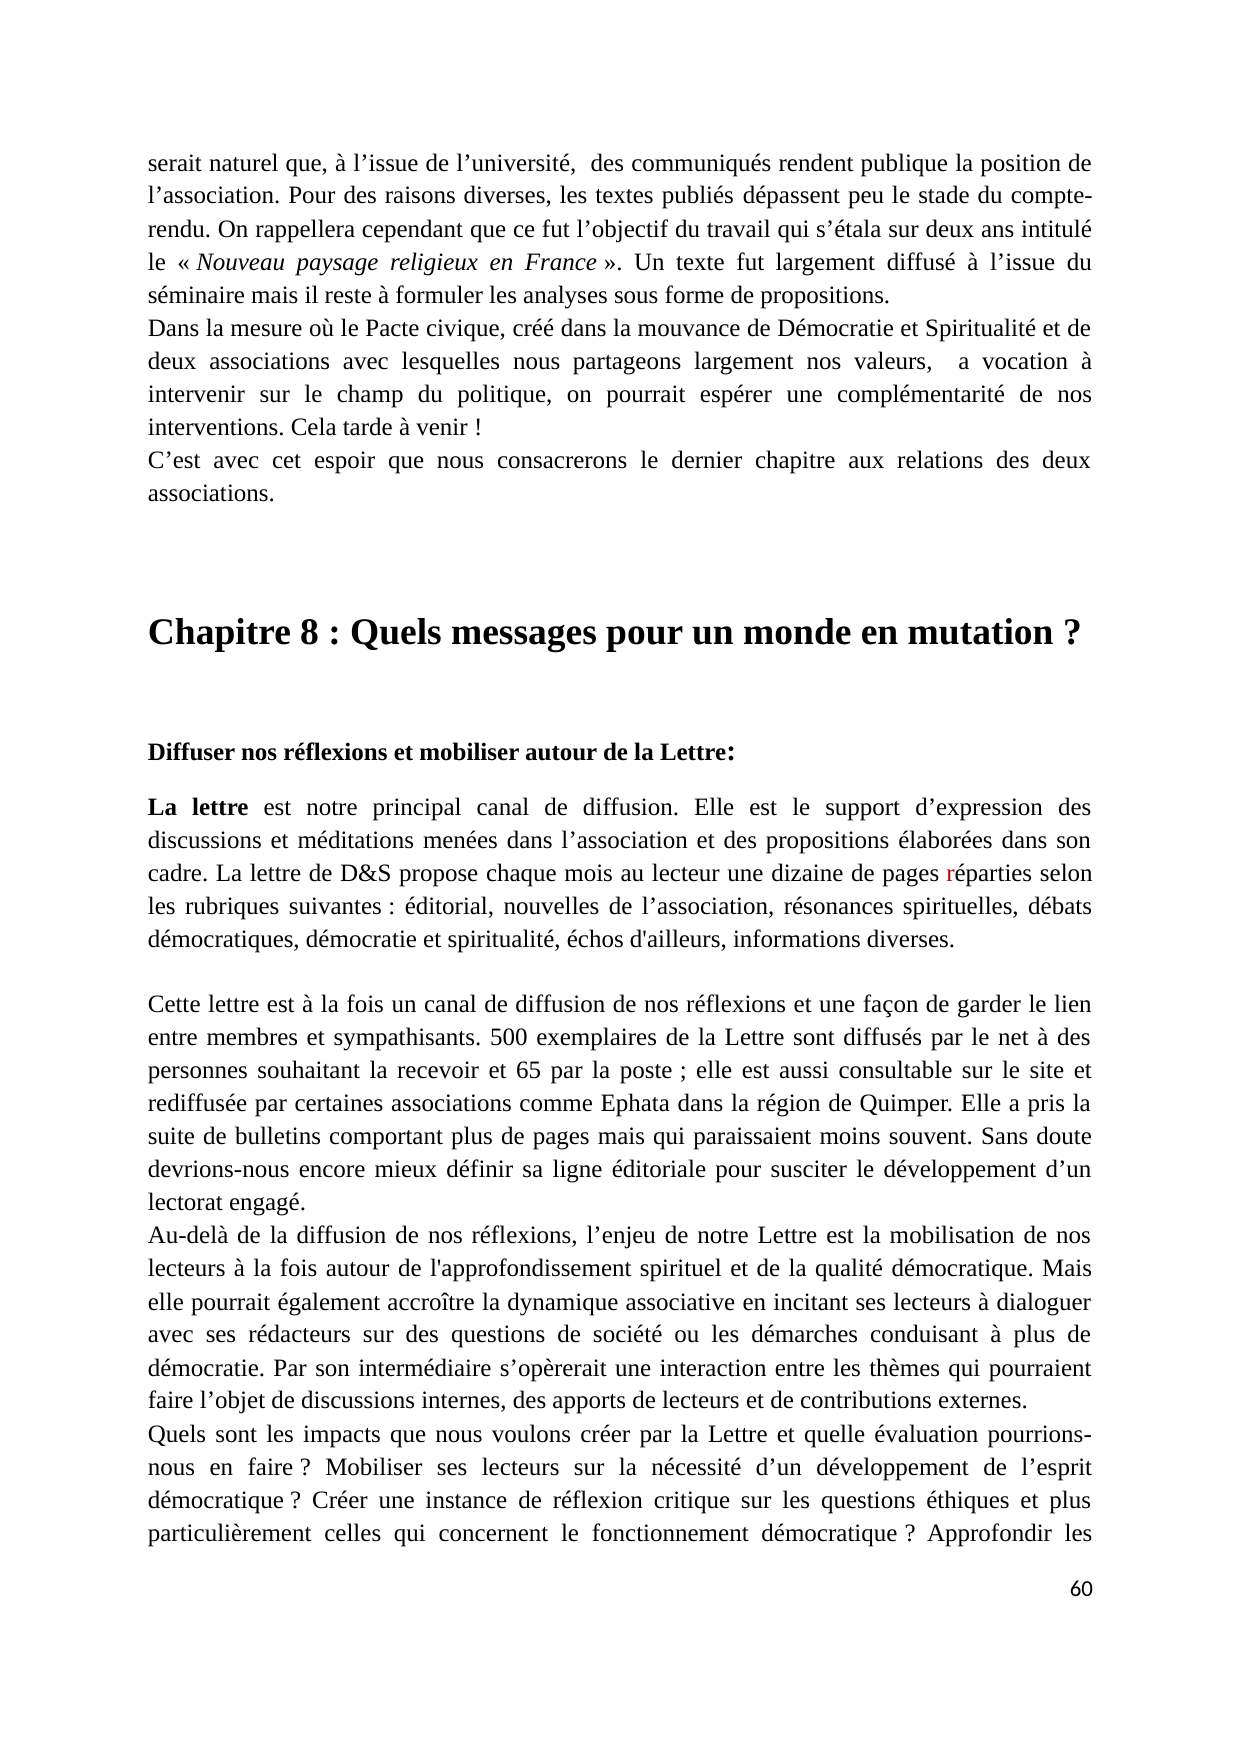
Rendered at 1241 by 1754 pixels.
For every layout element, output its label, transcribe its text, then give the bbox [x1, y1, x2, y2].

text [148, 148, 1093, 308]
text Dans la mesure où le Pacte civique, créé dans la mouvance de Démocratie et Spiritualité et de deux associations avec lesquelles nous partageons largement nos valeurs, a vocation à intervenir sur le champ du politique, on pourrait espérer une complémentarité de nos interventions. Cela tarde à venir ! [148, 313, 1093, 441]
text Chapitre 8 : Quels messages pour un monde en mutation ? [148, 609, 1093, 652]
text Diffuser nos réflexions et mobiliser autour de la Lettre: [148, 733, 1093, 766]
text Au-delà de la diffusion de nos réflexions, l’enjeu de notre Lettre est la mobilisation de nos lecteurs à la fois autour de l'approfondissement spirituel et de la qualité démocratique. Mais elle pourrait également accroître la dynamique associative en incitant ses lecteurs à dialoguer avec ses rédacteurs sur des questions de société ou les démarches conduisant à plus de démocratie. Par son intermédiaire s’opèrerait une interaction entre les thèmes qui pourraient faire l’objet de discussions internes, des apports de lecteurs et de contributions externes. [148, 1221, 1093, 1414]
text La lettre est notre principal canal de diffusion. Elle est le support d’expression des discussions et méditations menées dans l’association et des propositions élaborées dans son cadre. La lettre de D&S propose chaque mois au lecteur une dizaine de pages réparties selon les rubriques suivantes : éditorial, nouvelles de l’association, résonances spirituelles, débats démocratiques, démocratie et spiritualité, échos d'ailleurs, informations diverses. [148, 792, 1093, 953]
text Cette lettre est à la fois un canal de diffusion de nos réflexions et une façon de garder le lien entre membres et sympathisants. 500 exemplaires de la Lettre sont diffusés par le net à des personnes souhaitant la recevoir et 65 par la poste ; elle est aussi consultable sur le site et rediffusée par certaines associations comme Ephata dans la région de Quimper. Elle a pris la suite de bulletins comportant plus de pages mais qui paraissaient moins souvent. Sans doute devrions-nous encore mieux définir sa ligne éditoriale pour susciter le développement d’un lectorat engagé. [148, 989, 1093, 1216]
text C’est avec cet espoir que nous consacrerons le dernier chapitre aux relations des deux associations. [148, 445, 1093, 507]
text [148, 1419, 1093, 1546]
